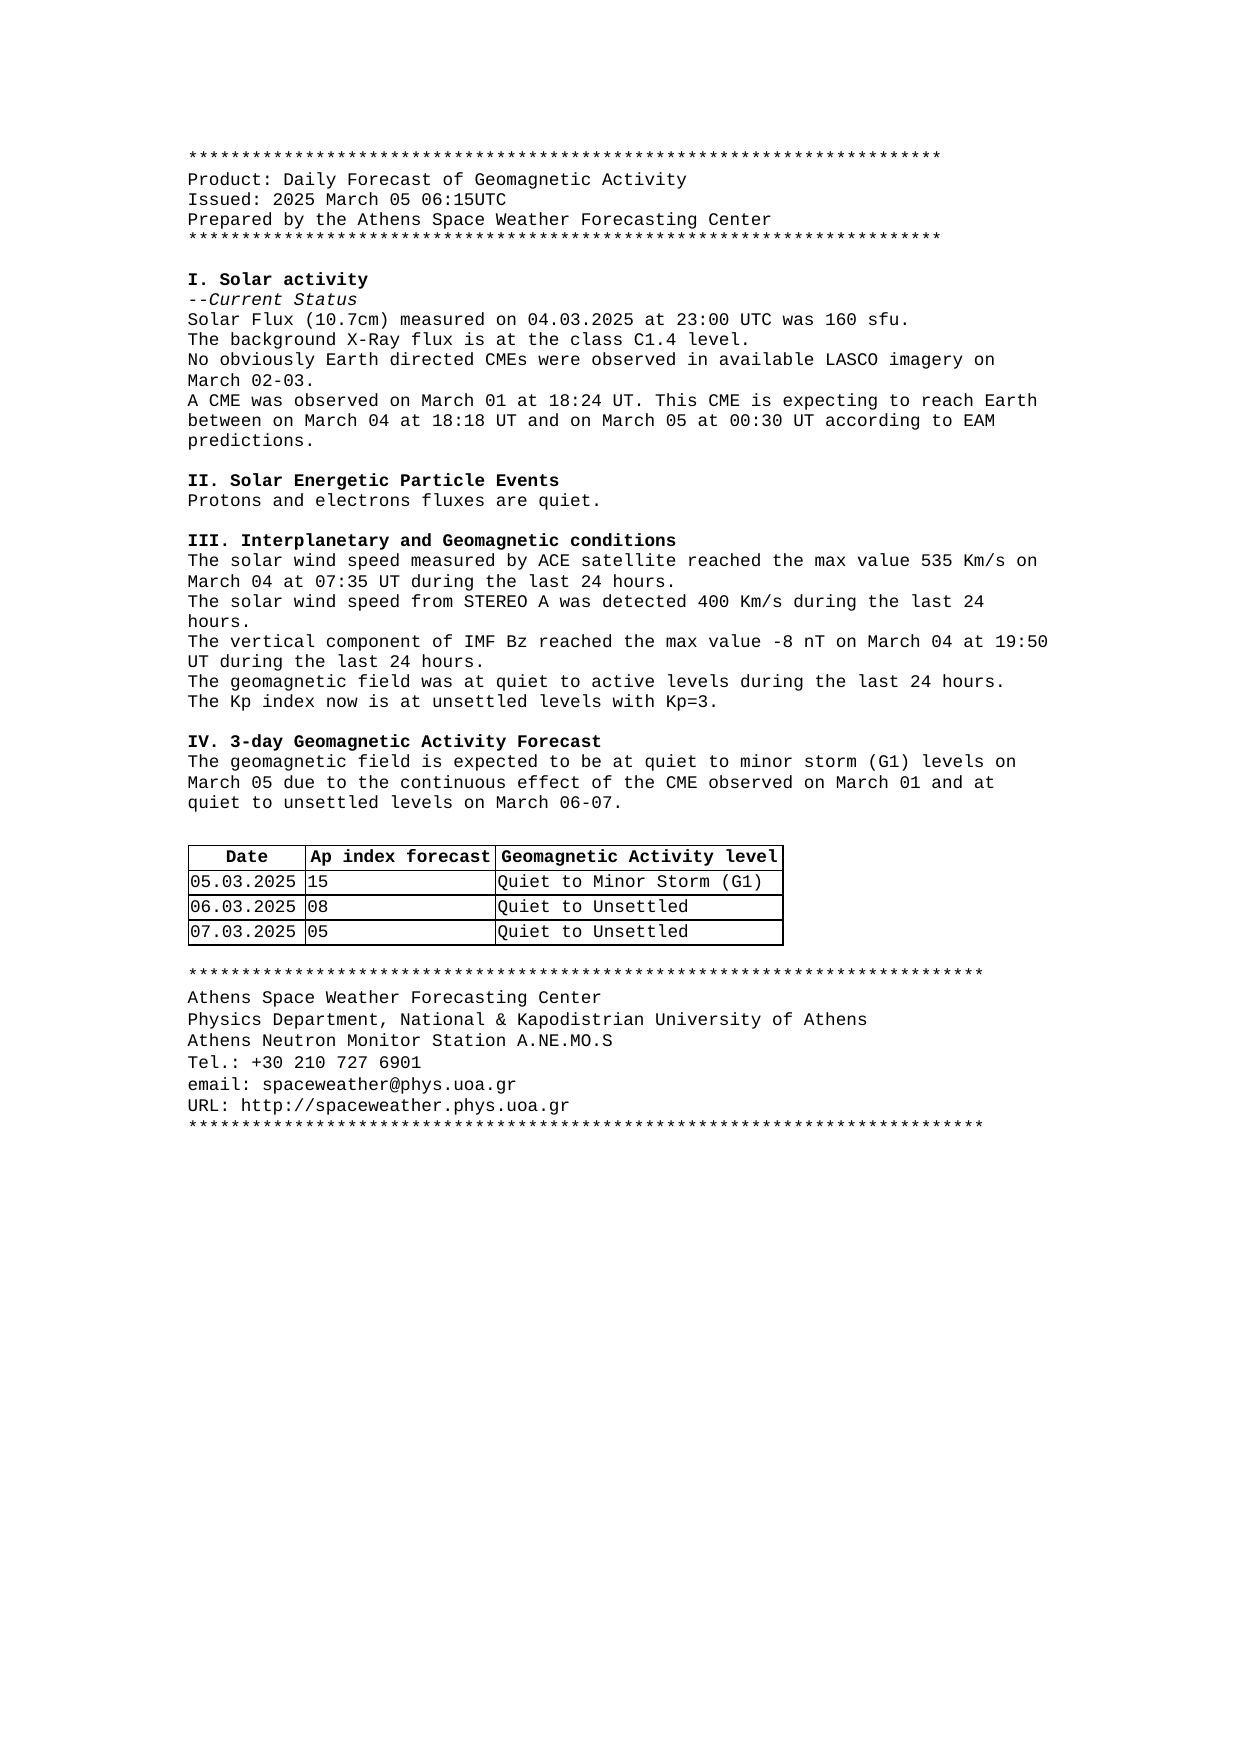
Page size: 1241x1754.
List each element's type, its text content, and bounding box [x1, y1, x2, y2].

table_cell 08 [306, 896, 495, 919]
table_cell 05.03.2025 [189, 871, 305, 894]
table_header Ap index forecast [306, 846, 495, 869]
table_cell Quiet to Unsettled [496, 896, 782, 919]
table_cell 15 [306, 871, 495, 894]
table_cell Quiet to Unsettled [496, 921, 782, 944]
text *********************************************************************** Product: Daily Forecast of Geomagnetic Activity Issued: 2025 March 05 06:15UTC Prepared by the Athens Space Weather Forecasting Center *********************************************************************** I. Solar activity --Current Status Solar Flux (10.7cm) measured on 04.03.2025 at 23:00 UTC was 160 sfu. The background X-Ray flux is at the class C1.4 level. No obviously Earth directed CMEs were observed in available LASCO imagery on March 02-03. A CME was observed on March 01 at 18:24 UT. This CME is expecting to reach Earth between on March 04 at 18:18 UT and on March 05 at 00:30 UT according to EAM predictions. II. Solar Energetic Particle Events Protons and electrons fluxes are quiet. III. Interplanetary and Geomagnetic conditions The solar wind speed measured by ACE satellite reached the max value 535 Km/s on March 04 at 07:35 UT during the last 24 hours. The solar wind speed from STEREO A was detected 400 Km/s during the last 24 hours. The vertical component of IMF Bz reached the max value -8 nT on March 04 at 19:50 UT during the last 24 hours. The geomagnetic field was at quiet to active levels during the last 24 hours. The Kp index now is at unsettled levels with Kp=3. IV. 3-day Geomagnetic Activity Forecast The geomagnetic field is expected to be at quiet to minor storm (G1) levels on March 05 due to the continuous effect of the CME observed on March 01 and at quiet to unsettled levels on March 06-07. [187, 150, 1053, 845]
table_header Geomagnetic Activity level [496, 846, 782, 869]
text *************************************************************************** Athens Space Weather Forecasting Center Physics Department, National & Kapodistrian University of Athens Athens Neutron Monitor Station A.NE.MO.S Tel.: +30 210 727 6901 email: spaceweather@phys.uoa.gr URL: http://spaceweather.phys.uoa.gr *************************************************************************** [187, 945, 1053, 1139]
table_cell 06.03.2025 [189, 896, 305, 919]
table_header Date [189, 846, 305, 869]
table_cell 05 [306, 921, 495, 944]
table_cell Quiet to Minor Storm (G1) [496, 871, 782, 894]
table_cell 07.03.2025 [189, 921, 305, 944]
